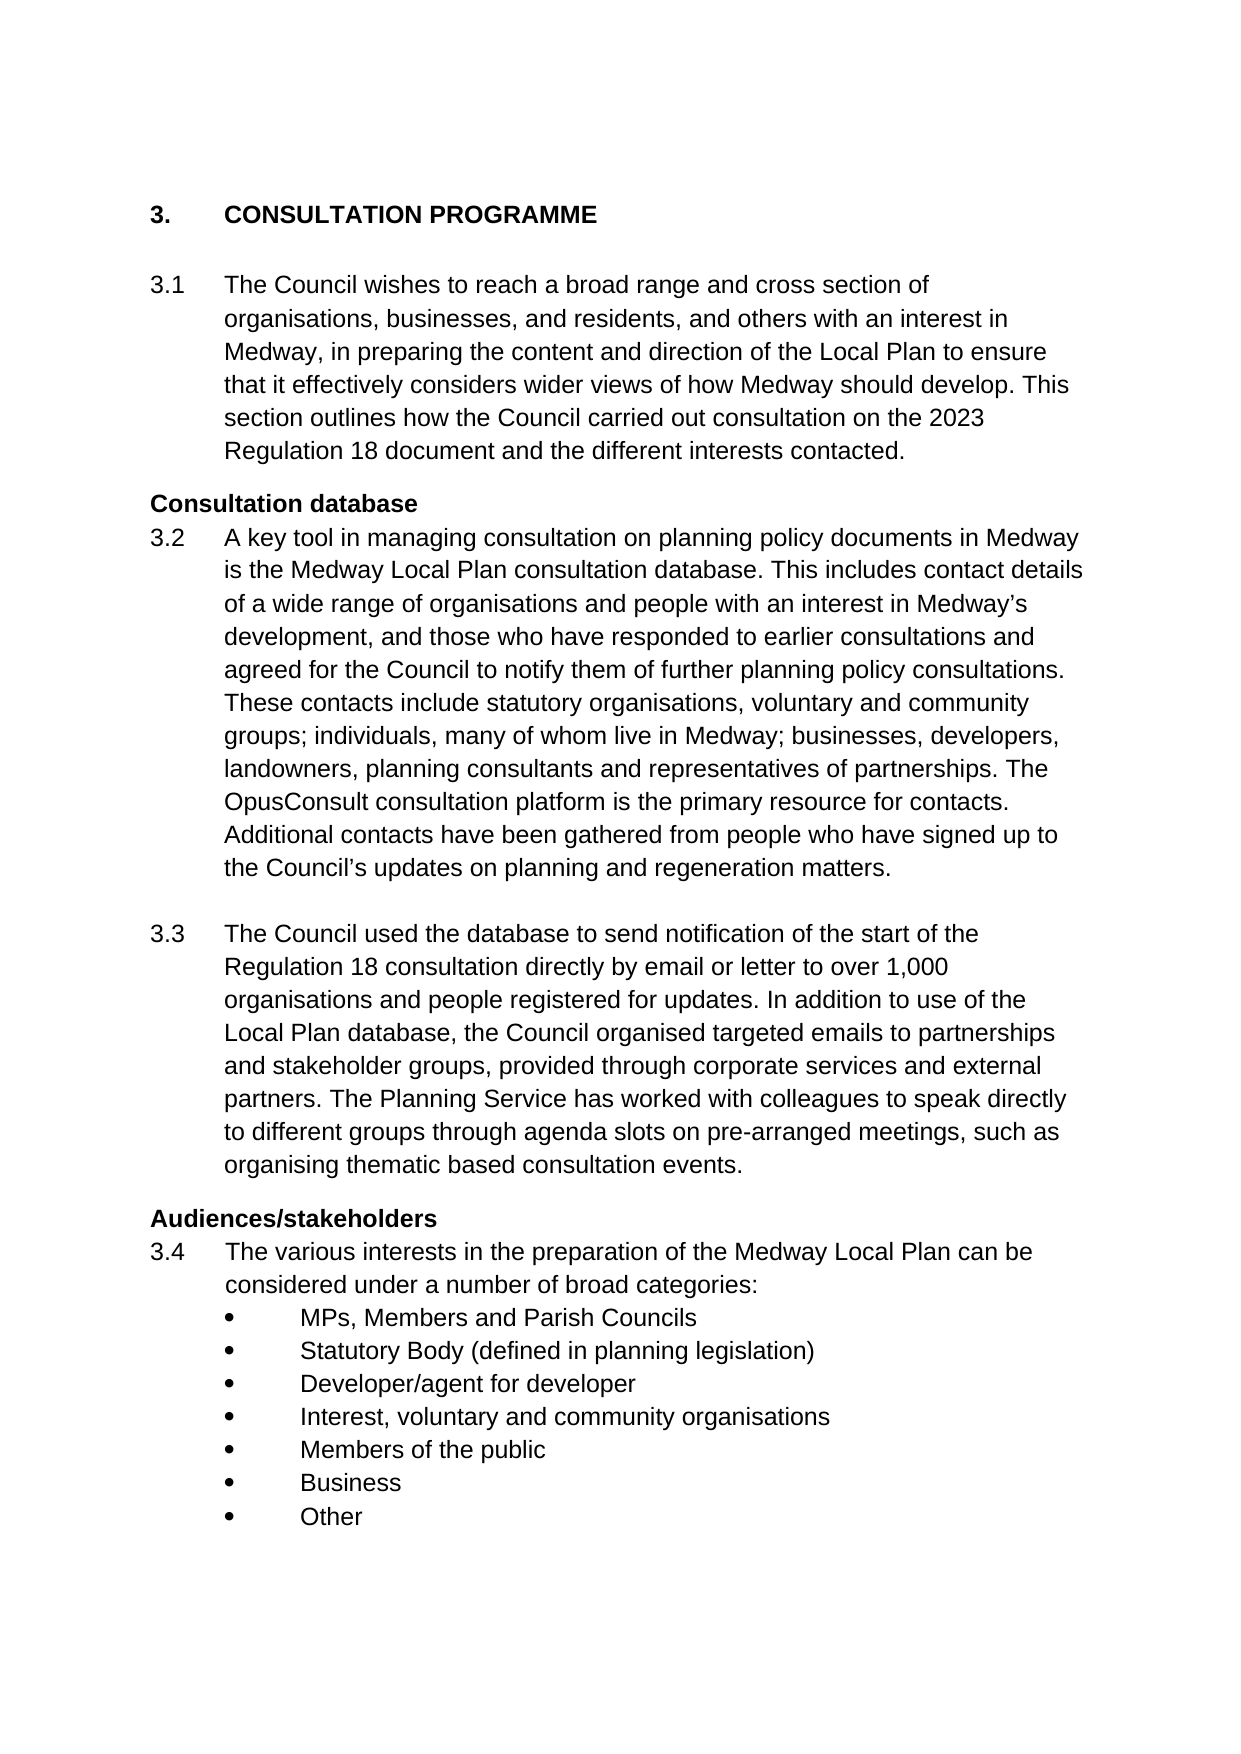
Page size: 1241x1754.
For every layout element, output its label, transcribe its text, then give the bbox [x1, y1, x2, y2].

subtitle Consultation database [150, 489, 1090, 518]
subtitle CONSULTATION PROGRAMME [150, 200, 1090, 229]
list Business [225, 1468, 1090, 1497]
list MPs, Members and Parish Councils [225, 1303, 1090, 1332]
list The various interests in the preparation of the Medway Local Plan can be considered under a number of broad categories: [150, 1237, 1090, 1298]
list Statutory Body (defined in planning legislation) [225, 1336, 1090, 1365]
subtitle Audiences/stakeholders [150, 1204, 1090, 1232]
list The Council wishes to reach a broad range and cross section of organisations, businesses, and residents, and others with an interest in Medway, in preparing the content and direction of the Local Plan to ensure that it effectively considers wider views of how Medway should develop. This section outlines how the Council carried out consultation on the 2023 Regulation 18 document and the different interests contacted. [150, 271, 1090, 464]
list Other [225, 1502, 1090, 1530]
list A key tool in managing consultation on planning policy documents in Medway is the Medway Local Plan consultation database. This includes contact details of a wide range of organisations and people with an interest in Medway’s development, and those who have responded to earlier consultations and agreed for the Council to notify them of further planning policy consultations. These contacts include statutory organisations, voluntary and community groups; individuals, many of whom live in Medway; businesses, developers, landowners, planning consultants and representatives of partnerships. The OpusConsult consultation platform is the primary resource for contacts. Additional contacts have been gathered from people who have signed up to the Council’s updates on planning and regeneration matters. [150, 522, 1090, 881]
list Interest, voluntary and community organisations [225, 1402, 1090, 1431]
list The Council used the database to send notification of the start of the Regulation 18 consultation directly by email or letter to over 1,000 organisations and people registered for updates. In addition to use of the Local Plan database, the Council organised targeted emails to partnerships and stakeholder groups, provided through corporate services and external partners. The Planning Service has worked with colleagues to speak directly to different groups through agenda slots on pre-arranged meetings, such as organising thematic based consultation events. [150, 919, 1090, 1179]
list Members of the public [225, 1435, 1090, 1464]
list Developer/agent for developer [225, 1369, 1090, 1398]
